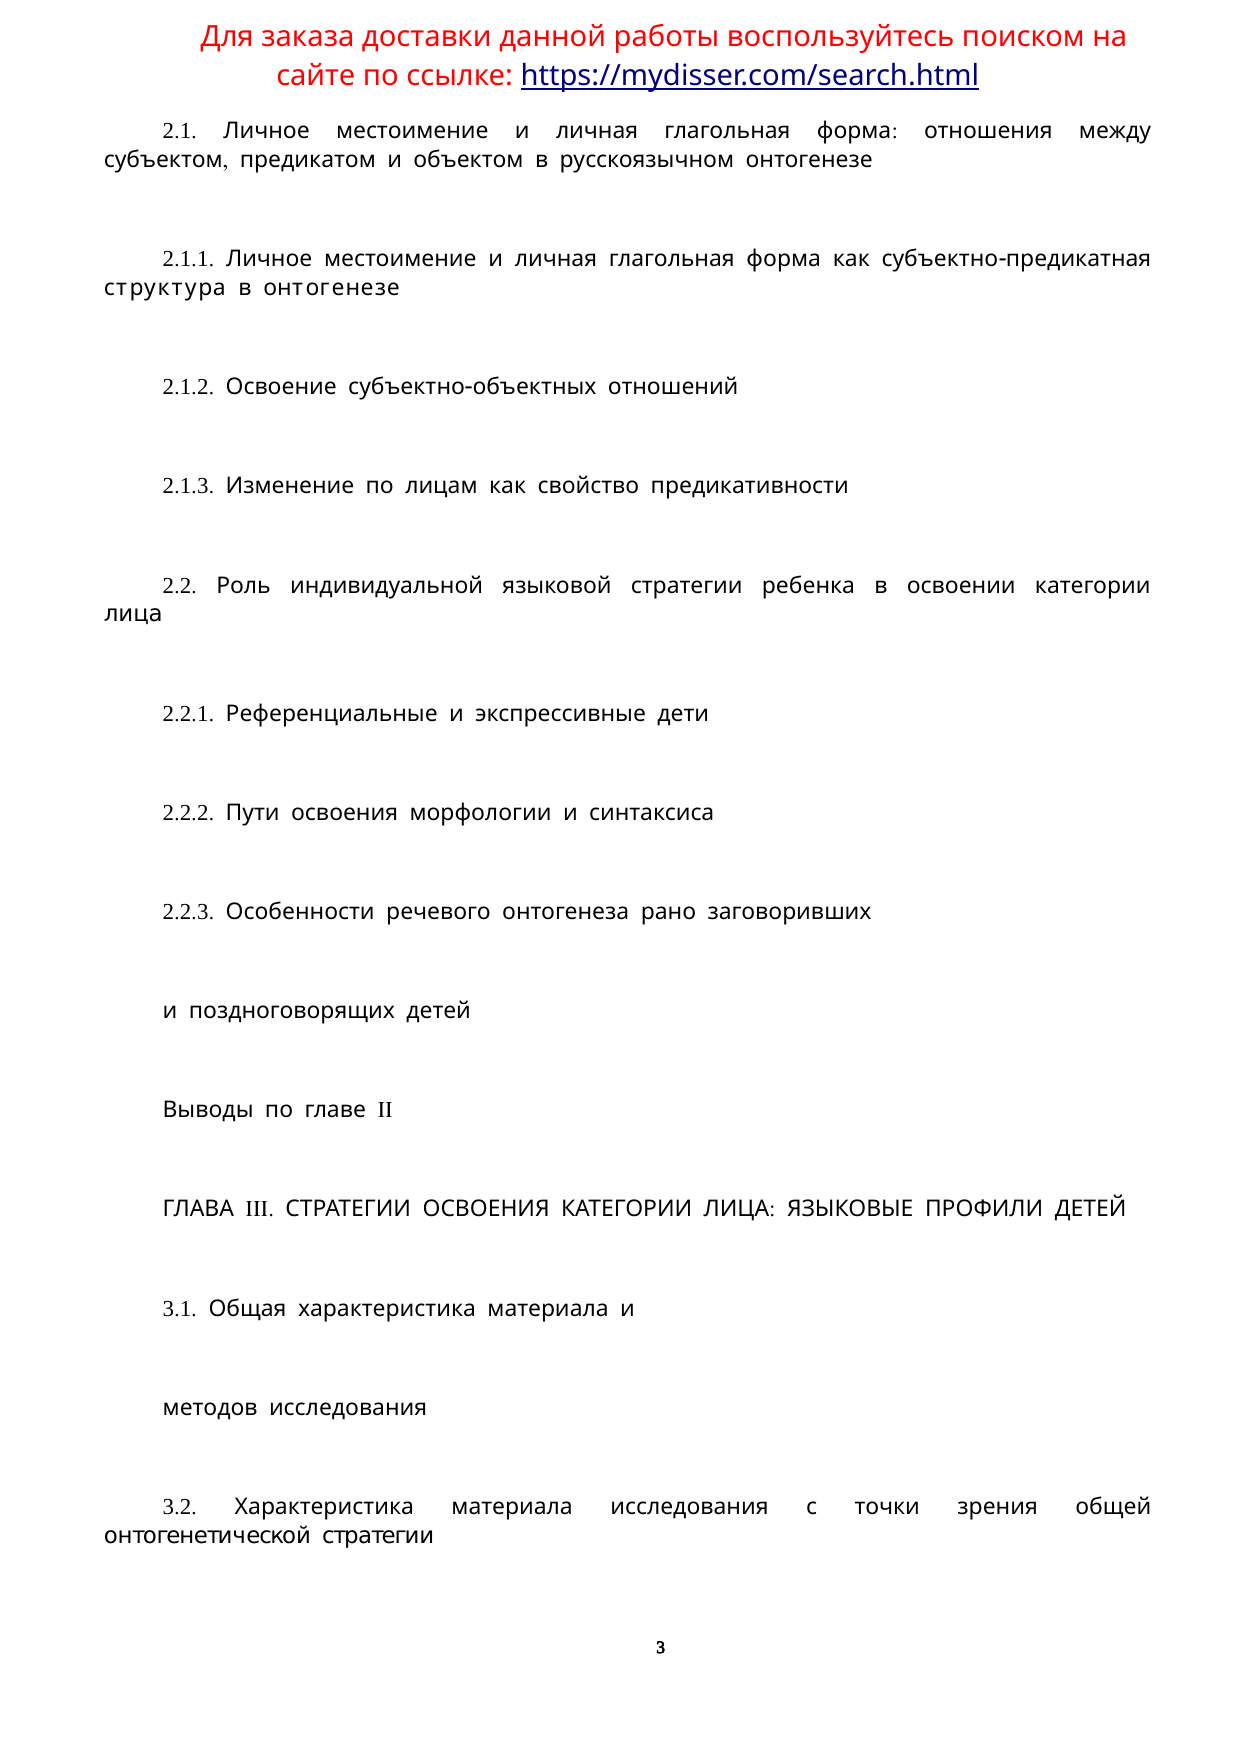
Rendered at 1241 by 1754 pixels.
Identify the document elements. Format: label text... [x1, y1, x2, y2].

text 2.2.2. Пути освоения морфологии и синтаксиса [103, 796, 1152, 825]
text 2.2.1. Референциальные и экспрессивные дети [103, 697, 1152, 726]
text 2.2.3. Особенности речевого онтогенеза рано заговоривших [103, 895, 1152, 924]
text методов исследования [103, 1391, 1152, 1420]
text 2.1. Личное местоимение и личная глагольная форма: отношения между субъектом, предикатом и объектом в русскоязычном онтогенезе [103, 115, 1152, 172]
text 2.2. Роль индивидуальной языковой стратегии ребенка в освоении категории лица [103, 569, 1152, 627]
text 2.1.3. Изменение по лицам как свойство предикативности [103, 470, 1152, 499]
text ГЛАВА III. СТРАТЕГИИ ОСВОЕНИЯ КАТЕГОРИИ ЛИЦА: ЯЗЫКОВЫЕ ПРОФИЛИ ДЕТЕЙ [103, 1193, 1152, 1222]
text 2.1.1. Личное местоимение и личная глагольная форма как субъектно-предикатная структура в онтогенезе [103, 243, 1152, 300]
text Выводы по главе II [103, 1094, 1152, 1122]
text и поздноговорящих детей [103, 994, 1152, 1023]
text 3.1. Общая характеристика материала и [103, 1292, 1152, 1321]
text 2.1.2. Освоение субъектно-объектных отношений [103, 371, 1152, 399]
text 3.2. Характеристика материала исследования с точки зрения общей онтогенетической стратегии [103, 1490, 1152, 1548]
